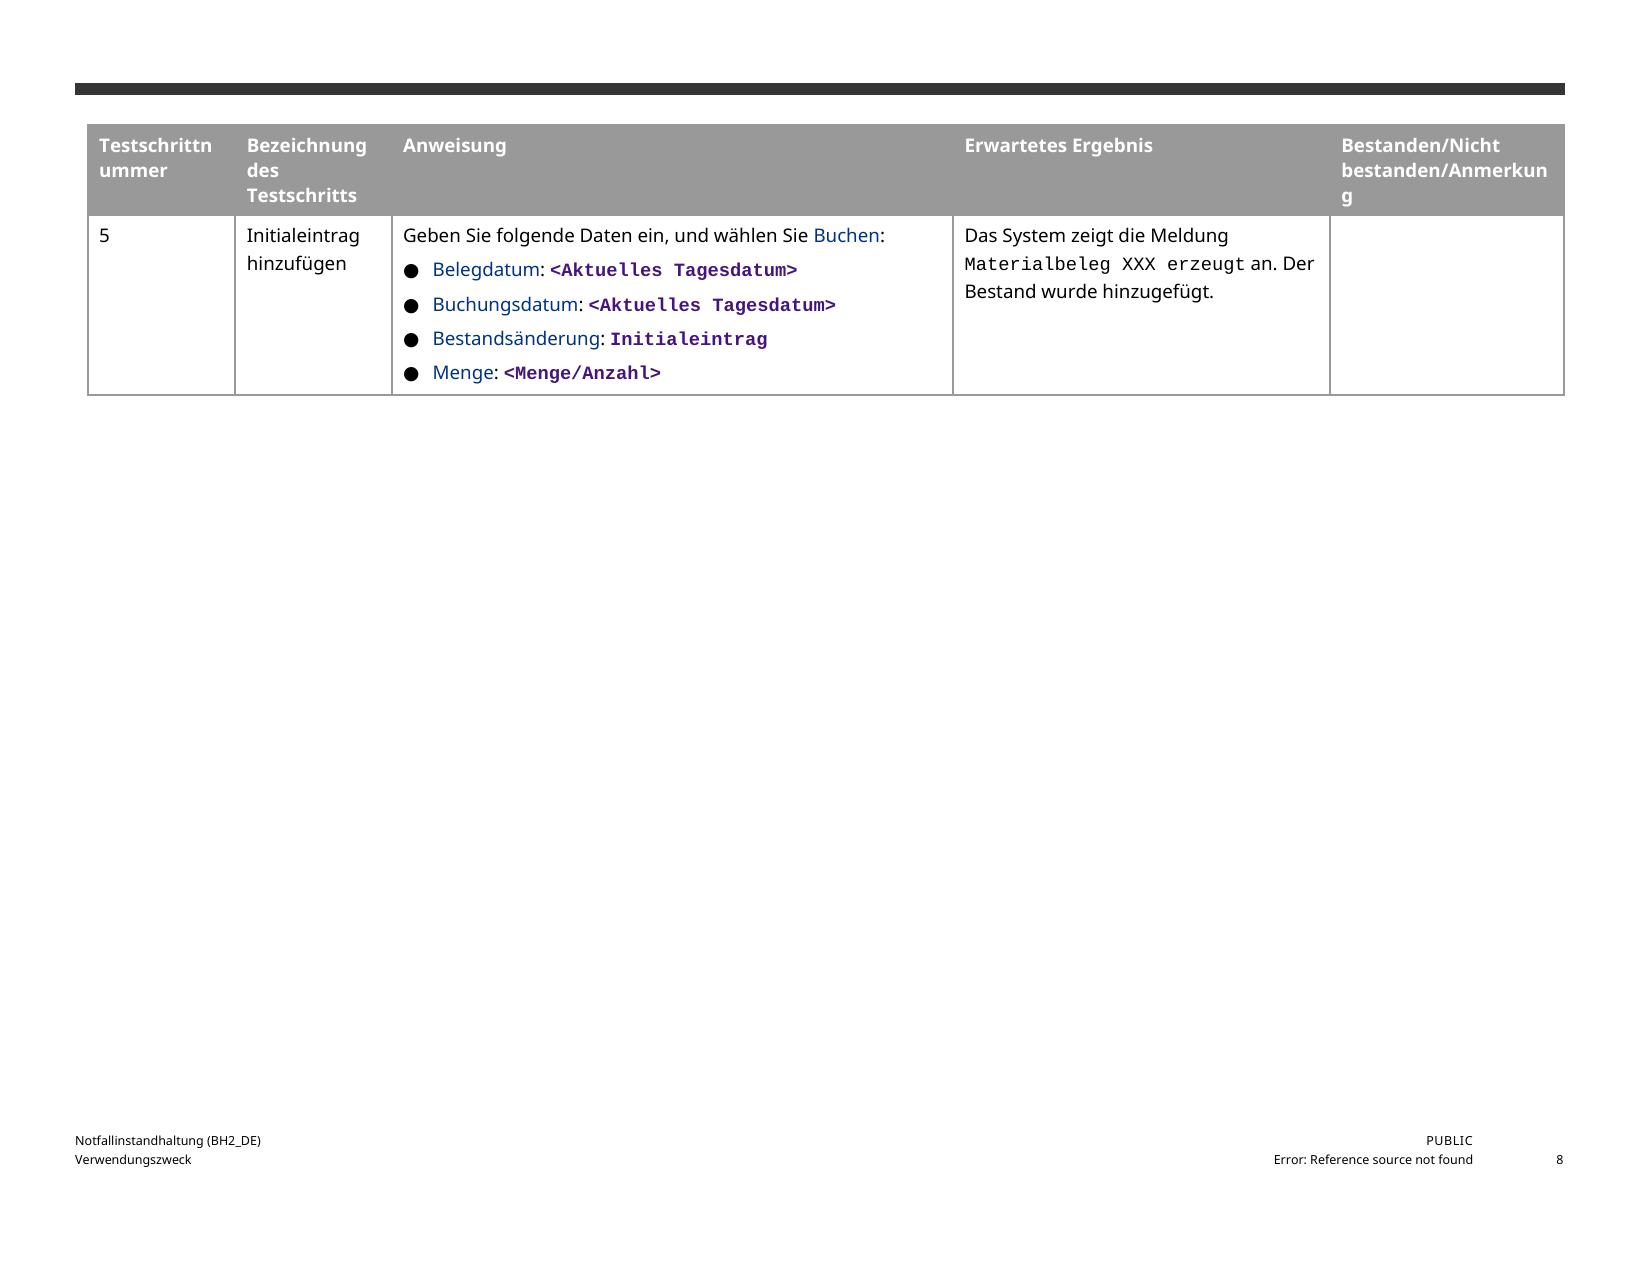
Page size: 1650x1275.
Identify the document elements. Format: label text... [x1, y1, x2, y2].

table_header Erwartetes Ergebnis [954, 126, 1329, 214]
table_header Anweisung [393, 126, 952, 214]
table_cell [1331, 216, 1563, 394]
table_cell Geben Sie folgende Daten ein, und wählen Sie Buchen: Belegdatum: <Aktuelles Tagesdatum> Buchungsdatum: <Aktuelles Tagesdatum> Bestandsänderung: Initialeintrag Menge: <Menge/Anzahl> [393, 216, 952, 394]
table_header Testschrittnummer [89, 126, 234, 214]
table_cell Initialeintrag hinzufügen [236, 216, 391, 394]
table_header Bezeichnung des Testschritts [236, 126, 391, 214]
table_cell 5 [89, 216, 234, 394]
table_cell Das System zeigt die Meldung Materialbeleg XXX erzeugt an. Der Bestand wurde hinzugefügt. [954, 216, 1329, 394]
table_header Bestanden/Nicht bestanden/Anmerkung [1331, 126, 1563, 214]
